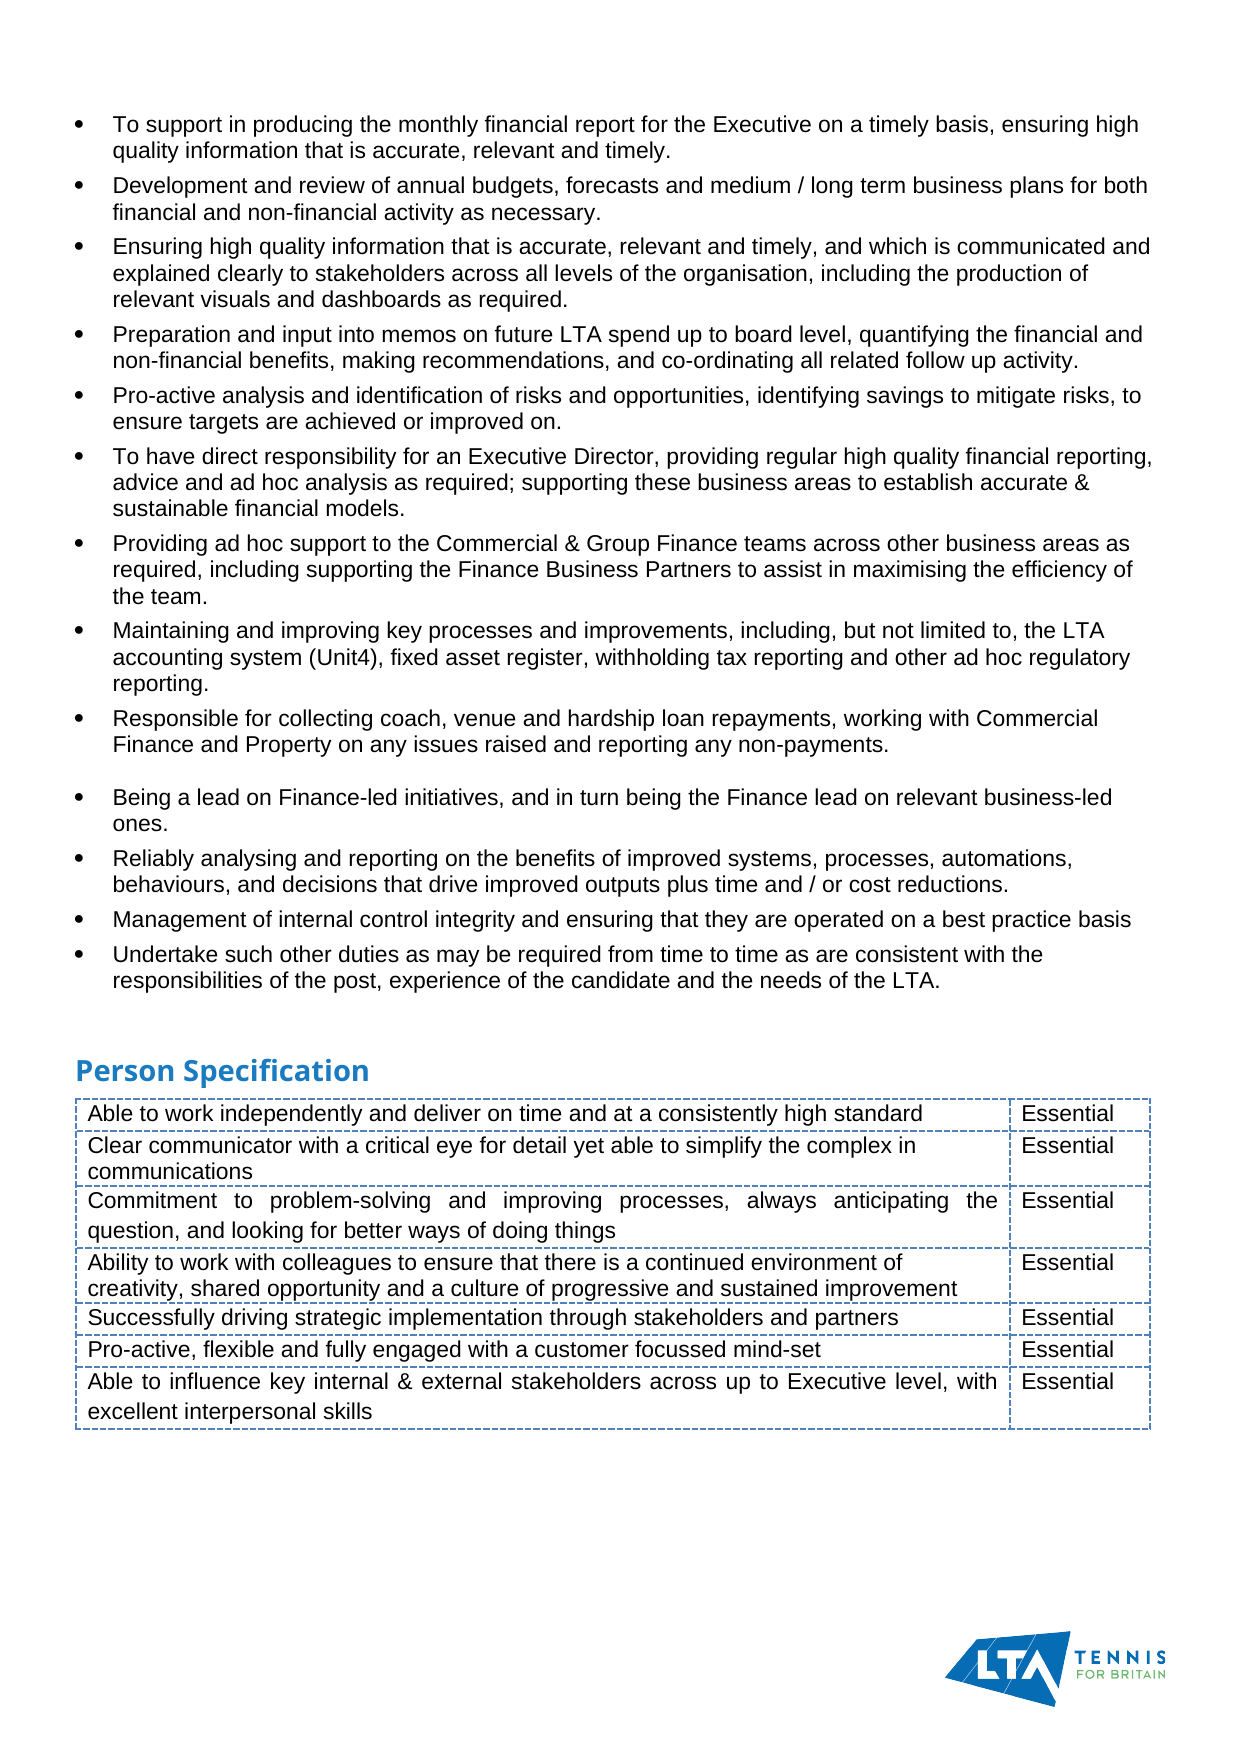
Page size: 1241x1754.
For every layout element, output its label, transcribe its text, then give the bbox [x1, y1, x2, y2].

table_cell Successfully driving strategic implementation through stakeholders and partners [76, 1302, 1010, 1333]
table_cell Ability to work with colleagues to ensure that there is a continued environment of creativity, shared opportunity and a culture of progressive and sustained improvement [76, 1247, 1010, 1302]
table_header Able to work independently and deliver on time and at a consistently high standard [76, 1098, 1010, 1130]
subtitle Ensuring high quality information that is accurate, relevant and timely, and which is communicated and explained clearly to stakeholders across all levels of the organisation, including the production of relevant visuals and dashboards as required. [75, 233, 1165, 312]
subtitle Reliably analysing and reporting on the benefits of improved systems, processes, automations, behaviours, and decisions that drive improved outputs plus time and / or cost reductions. [75, 845, 1165, 898]
subtitle Pro-active analysis and identification of risks and opportunities, identifying savings to mitigate risks, to ensure targets are achieved or improved on. [75, 382, 1165, 434]
table_cell Essential [1010, 1366, 1150, 1428]
subtitle To have direct responsibility for an Executive Director, providing regular high quality financial reporting, advice and ad hoc analysis as required; supporting these business areas to establish accurate & sustainable financial models. [75, 443, 1165, 522]
table_cell Essential [1010, 1130, 1150, 1184]
table_cell Essential [1010, 1334, 1150, 1366]
table_cell Essential [1010, 1247, 1150, 1302]
subtitle Providing ad hoc support to the Commercial & Group Finance teams across other business areas as required, including supporting the Finance Business Partners to assist in maximising the efficiency of the team. [75, 530, 1165, 609]
table_cell Essential [1010, 1185, 1150, 1247]
subtitle Being a lead on Finance-led initiatives, and in turn being the Finance lead on relevant business-led ones. [75, 784, 1165, 837]
table_cell Essential [1010, 1302, 1150, 1333]
table_cell Able to influence key internal & external stakeholders across up to Executive level, with excellent interpersonal skills [76, 1366, 1010, 1428]
subtitle Development and review of annual budgets, forecasts and medium / long term business plans for both financial and non-financial activity as necessary. [75, 172, 1165, 225]
subtitle Management of internal control integrity and ensuring that they are operated on a best practice basis [75, 906, 1165, 932]
table_cell Pro-active, flexible and fully engaged with a customer focussed mind-set [76, 1334, 1010, 1366]
subtitle To support in producing the monthly financial report for the Executive on a timely basis, ensuring high quality information that is accurate, relevant and timely. [75, 111, 1165, 164]
table_cell Commitment to problem-solving and improving processes, always anticipating the question, and looking for better ways of doing things [76, 1185, 1010, 1247]
table_header Essential [1010, 1098, 1150, 1130]
subtitle Maintaining and improving key processes and improvements, including, but not limited to, the LTA accounting system (Unit4), fixed asset register, withholding tax reporting and other ad hoc regulatory reporting. [75, 617, 1165, 697]
subtitle Person Specification [75, 1050, 1165, 1089]
list Responsible for collecting coach, venue and hardship loan repayments, working with Commercial Finance and Property on any issues raised and reporting any non-payments. [75, 705, 1165, 758]
picture [945, 1631, 1166, 1707]
subtitle Undertake such other duties as may be required from time to time as are consistent with the responsibilities of the post, experience of the candidate and the needs of the LTA. [75, 941, 1165, 993]
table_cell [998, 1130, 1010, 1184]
subtitle Preparation and input into memos on future LTA spend up to board level, quantifying the financial and non-financial benefits, making recommendations, and co-ordinating all related follow up activity. [75, 321, 1165, 373]
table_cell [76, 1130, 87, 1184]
